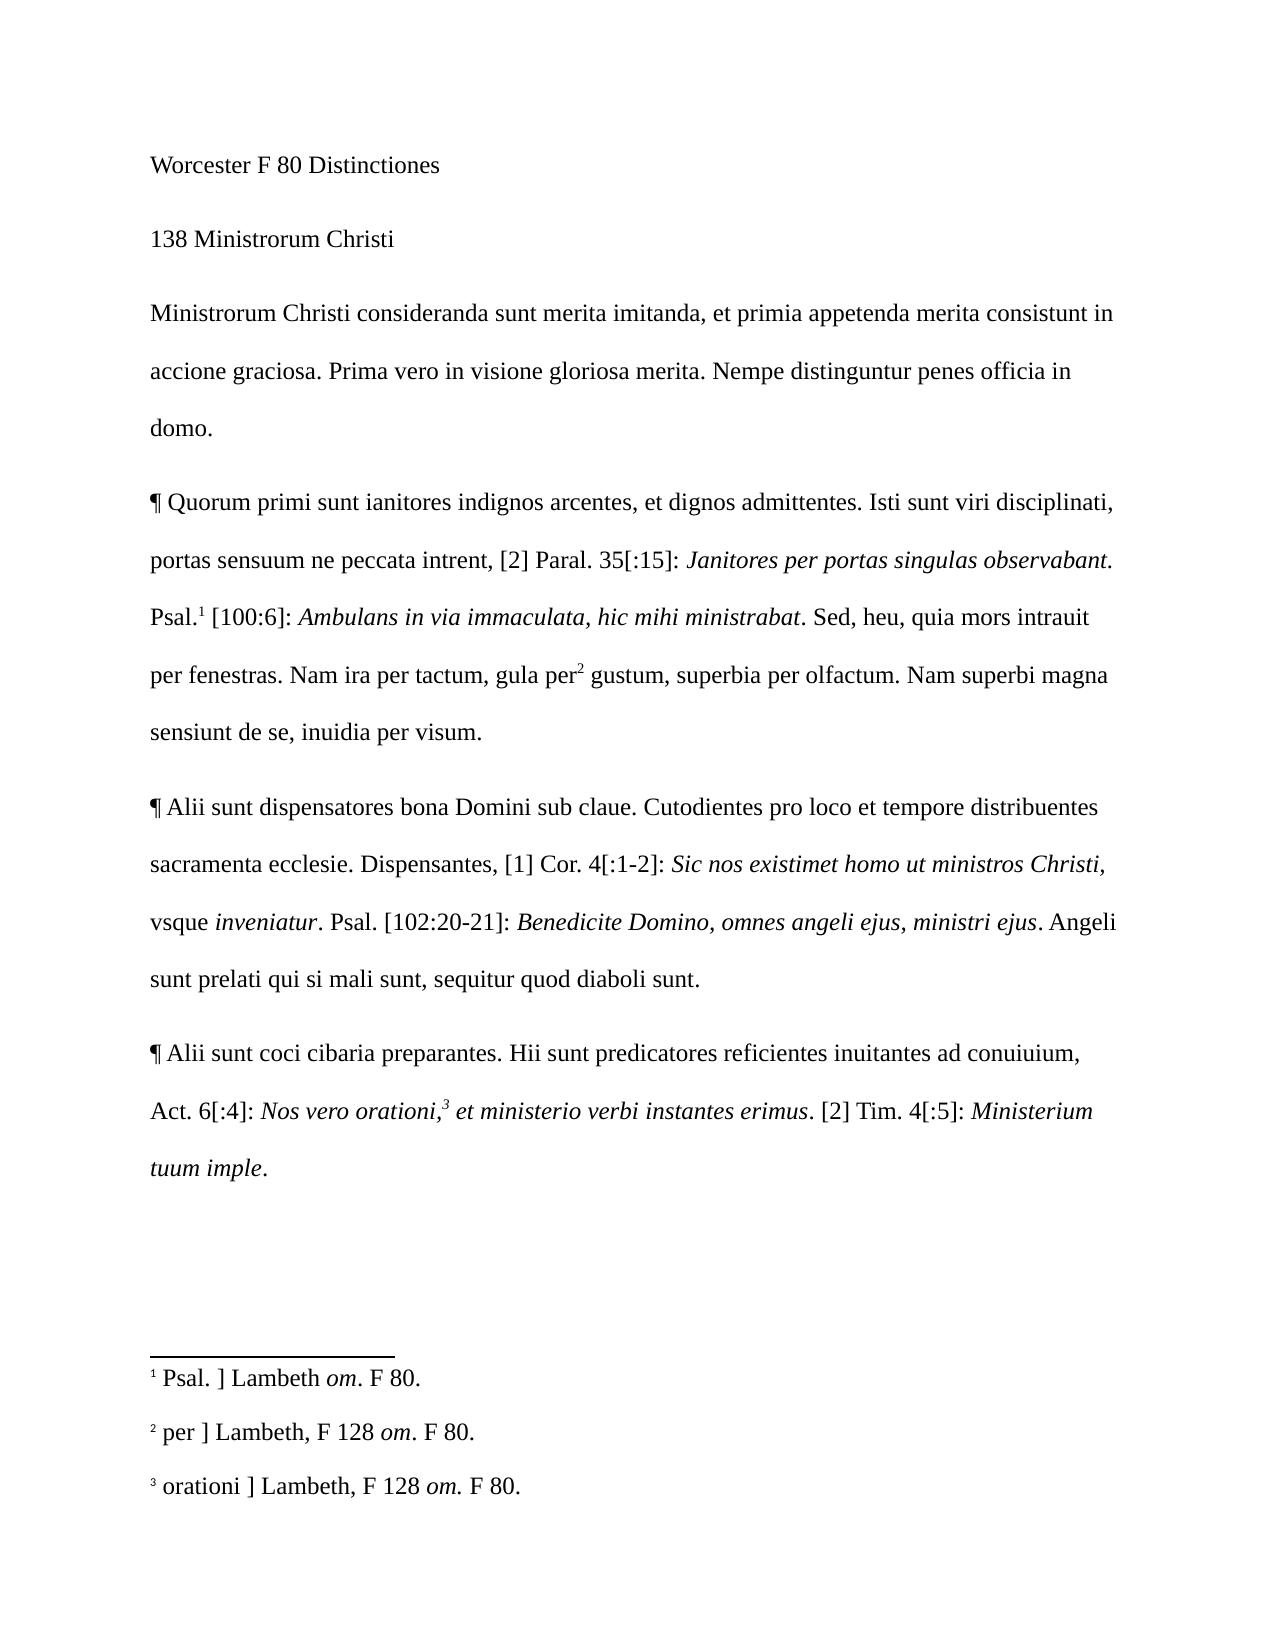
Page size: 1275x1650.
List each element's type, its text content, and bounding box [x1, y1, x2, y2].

text ¶ Quorum primi sunt ianitores indignos arcentes, et dignos admittentes. Isti sunt viri disciplinati, portas sensuum ne peccata intrent, [2] Paral. 35[:15]: Janitores per portas singulas observabant. Psal. [100:6]: Ambulans in via immaculata, hic mihi ministrabat. Sed, heu, quia mors intrauit per fenestras. Nam ira per tactum, gula per gustum, superbia per olfactum. Nam superbi magna sensiunt de se, inuidia per visum. [150, 487, 1125, 746]
text 138 Ministrorum Christi [150, 224, 1125, 253]
text Worcester F 80 Distinctiones [150, 150, 1125, 179]
text ¶ Alii sunt coci cibaria preparantes. Hii sunt predicatores reficientes inuitantes ad conuiuium, Act. 6[:4]: Nos vero orationi, et ministerio verbi instantes erimus. [2] Tim. 4[:5]: Ministerium tuum imple. [150, 1038, 1125, 1182]
text Ministrorum Christi consideranda sunt merita imitanda, et primia appetenda merita consistunt in accione graciosa. Prima vero in visione gloriosa merita. Nempe distinguntur penes officia in domo. [150, 298, 1125, 442]
text ¶ Alii sunt dispensatores bona Domini sub claue. Cutodientes pro loco et tempore distribuentes sacramenta ecclesie. Dispensantes, [1] Cor. 4[:1-2]: Sic nos existimet homo ut ministros Christi, vsque inveniatur. Psal. [102:20-21]: Benedicite Domino, omnes angeli ejus, ministri ejus. Angeli sunt prelati qui si mali sunt, sequitur quod diaboli sunt. [150, 792, 1125, 993]
